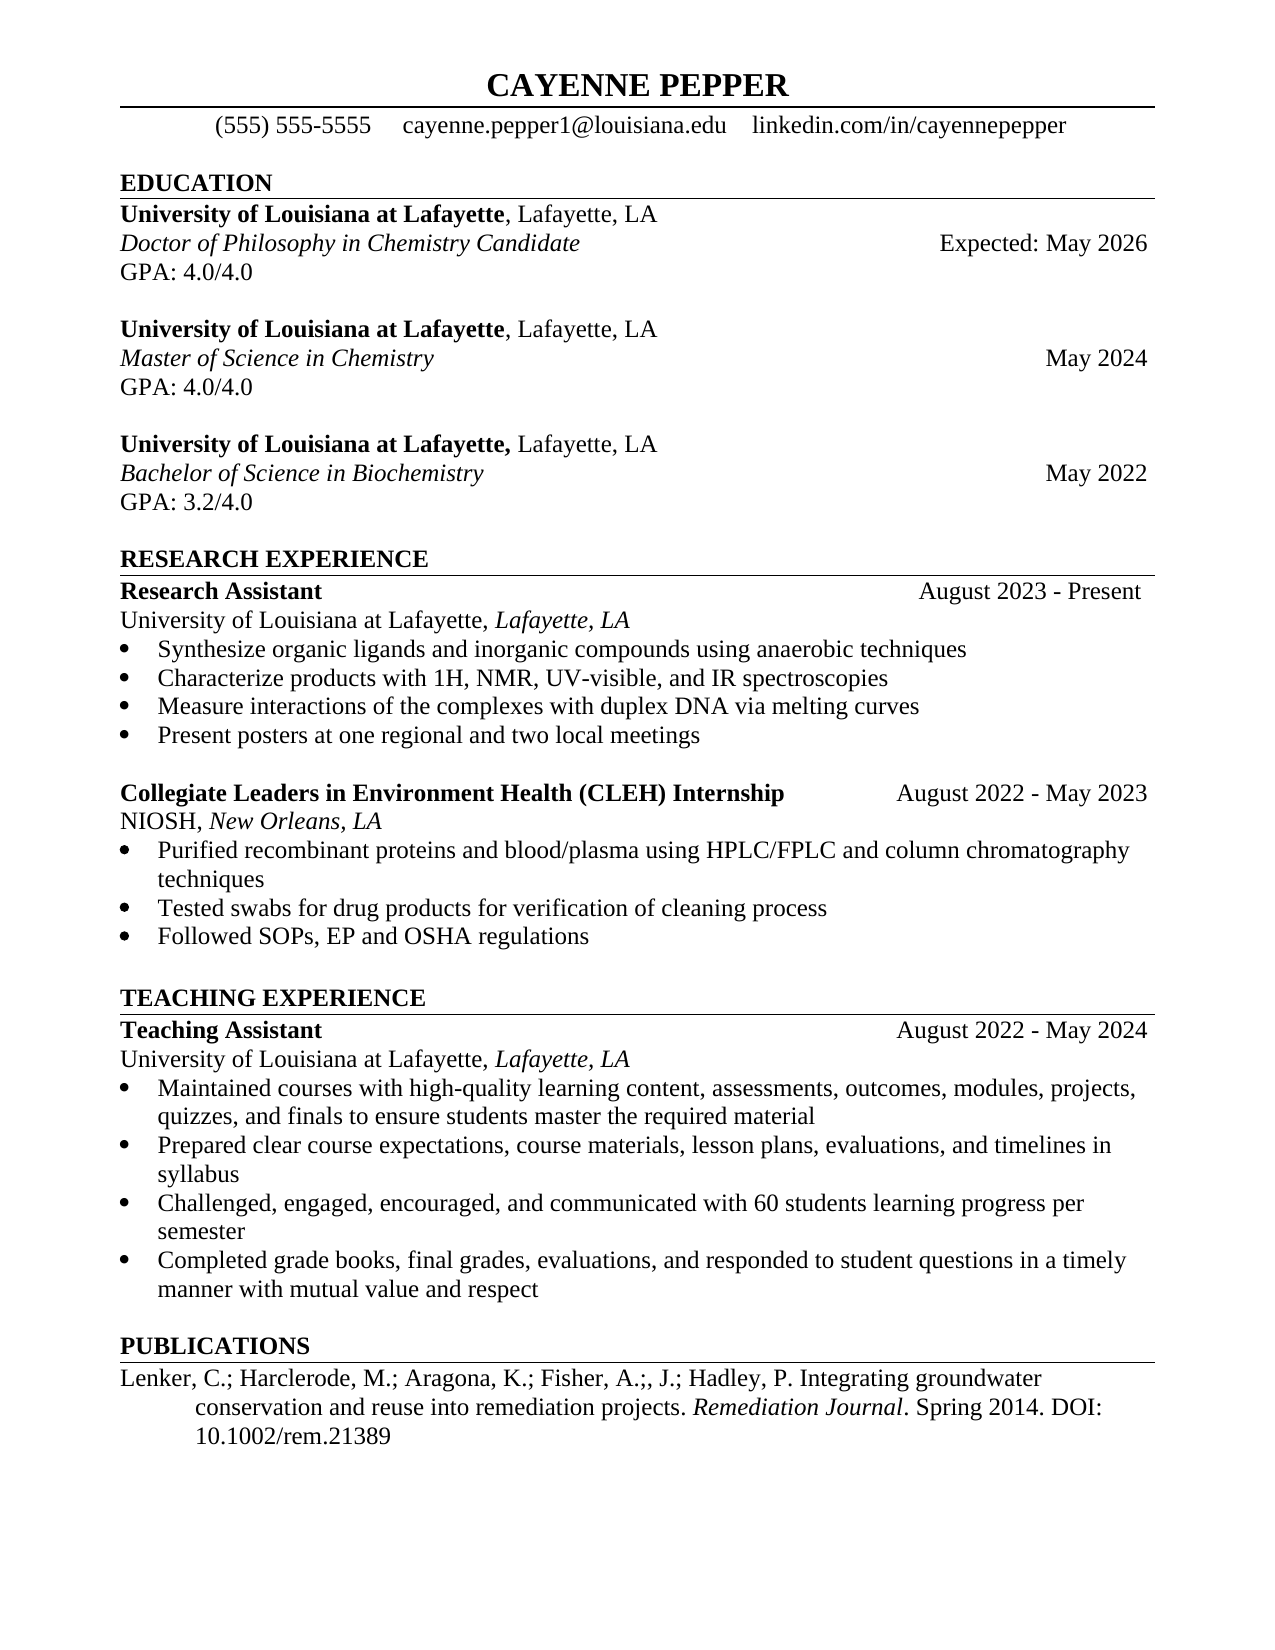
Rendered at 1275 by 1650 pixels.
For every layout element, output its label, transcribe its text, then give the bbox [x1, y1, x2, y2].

text Doctor of Philosophy in Chemistry Candidate Expected: May 2026 [120, 228, 1155, 257]
text Teaching Assistant August 2022 - May 2024 [120, 1015, 1147, 1044]
list Synthesize organic ligands and inorganic compounds using anaerobic techniques [120, 634, 1155, 663]
list Characterize products with 1H, NMR, UV-visible, and IR spectroscopies [120, 663, 1155, 691]
text University of Louisiana at Lafayette, Lafayette, LA [120, 1044, 1147, 1073]
text Bachelor of Science in Biochemistry May 2022 [120, 458, 1155, 487]
text University of Louisiana at Lafayette, Lafayette, LA [120, 605, 1147, 634]
list Present posters at one regional and two local meetings [120, 720, 1155, 749]
text EDUCATION [120, 168, 1155, 198]
text RESEARCH EXPERIENCE [120, 544, 1155, 575]
text Master of Science in Chemistry May 2024 [120, 343, 1155, 372]
list Prepared clear course expectations, course materials, lesson plans, evaluations, and timelines in syllabus [120, 1130, 1147, 1188]
text GPA: 4.0/4.0 [120, 257, 1155, 286]
list Followed SOPs, EP and OSHA regulations [120, 921, 1147, 950]
text GPA: 3.2/4.0 [120, 487, 1155, 516]
text University of Louisiana at Lafayette, Lafayette, LA [120, 314, 1155, 343]
text Research Assistant August 2023 - Present [120, 576, 1147, 605]
list Challenged, engaged, encouraged, and communicated with 60 students learning progress per semester [120, 1188, 1147, 1245]
text GPA: 4.0/4.0 [120, 372, 1155, 401]
text (555) 555-5555 cayenne.pepper1@louisiana.edu linkedin.com/in/cayennepepper [120, 108, 1155, 139]
list Tested swabs for drug products for verification of cleaning process [120, 893, 1147, 921]
list Maintained courses with high-quality learning content, assessments, outcomes, modules, projects, quizzes, and finals to ensure students master the required material [120, 1073, 1147, 1130]
text TEACHING EXPERIENCE [120, 983, 1155, 1014]
text University of Louisiana at Lafayette, Lafayette, LA [120, 429, 1147, 458]
text NIOSH, New Orleans, LA [120, 806, 1147, 835]
list Completed grade books, final grades, evaluations, and responded to student questions in a timely manner with mutual value and respect [120, 1245, 1147, 1303]
text University of Louisiana at Lafayette, Lafayette, LA [120, 199, 1155, 228]
list Purified recombinant proteins and blood/plasma using HPLC/FPLC and column chromatography techniques [120, 835, 1147, 893]
text CAYENNE PEPPER [120, 66, 1155, 106]
list Measure interactions of the complexes with duplex DNA via melting curves [120, 691, 1155, 720]
text Lenker, C.; Harclerode, M.; Aragona, K.; Fisher, A.;, J.; Hadley, P. Integrating groundwater conservation and reuse into remediation projects. Remediation Journal. Spring 2014. DOI: 10.1002/rem.21389 [120, 1363, 1155, 1449]
text Collegiate Leaders in Environment Health (CLEH) Internship August 2022 - May 2023 [120, 778, 1147, 806]
text PUBLICATIONS [120, 1331, 1155, 1362]
